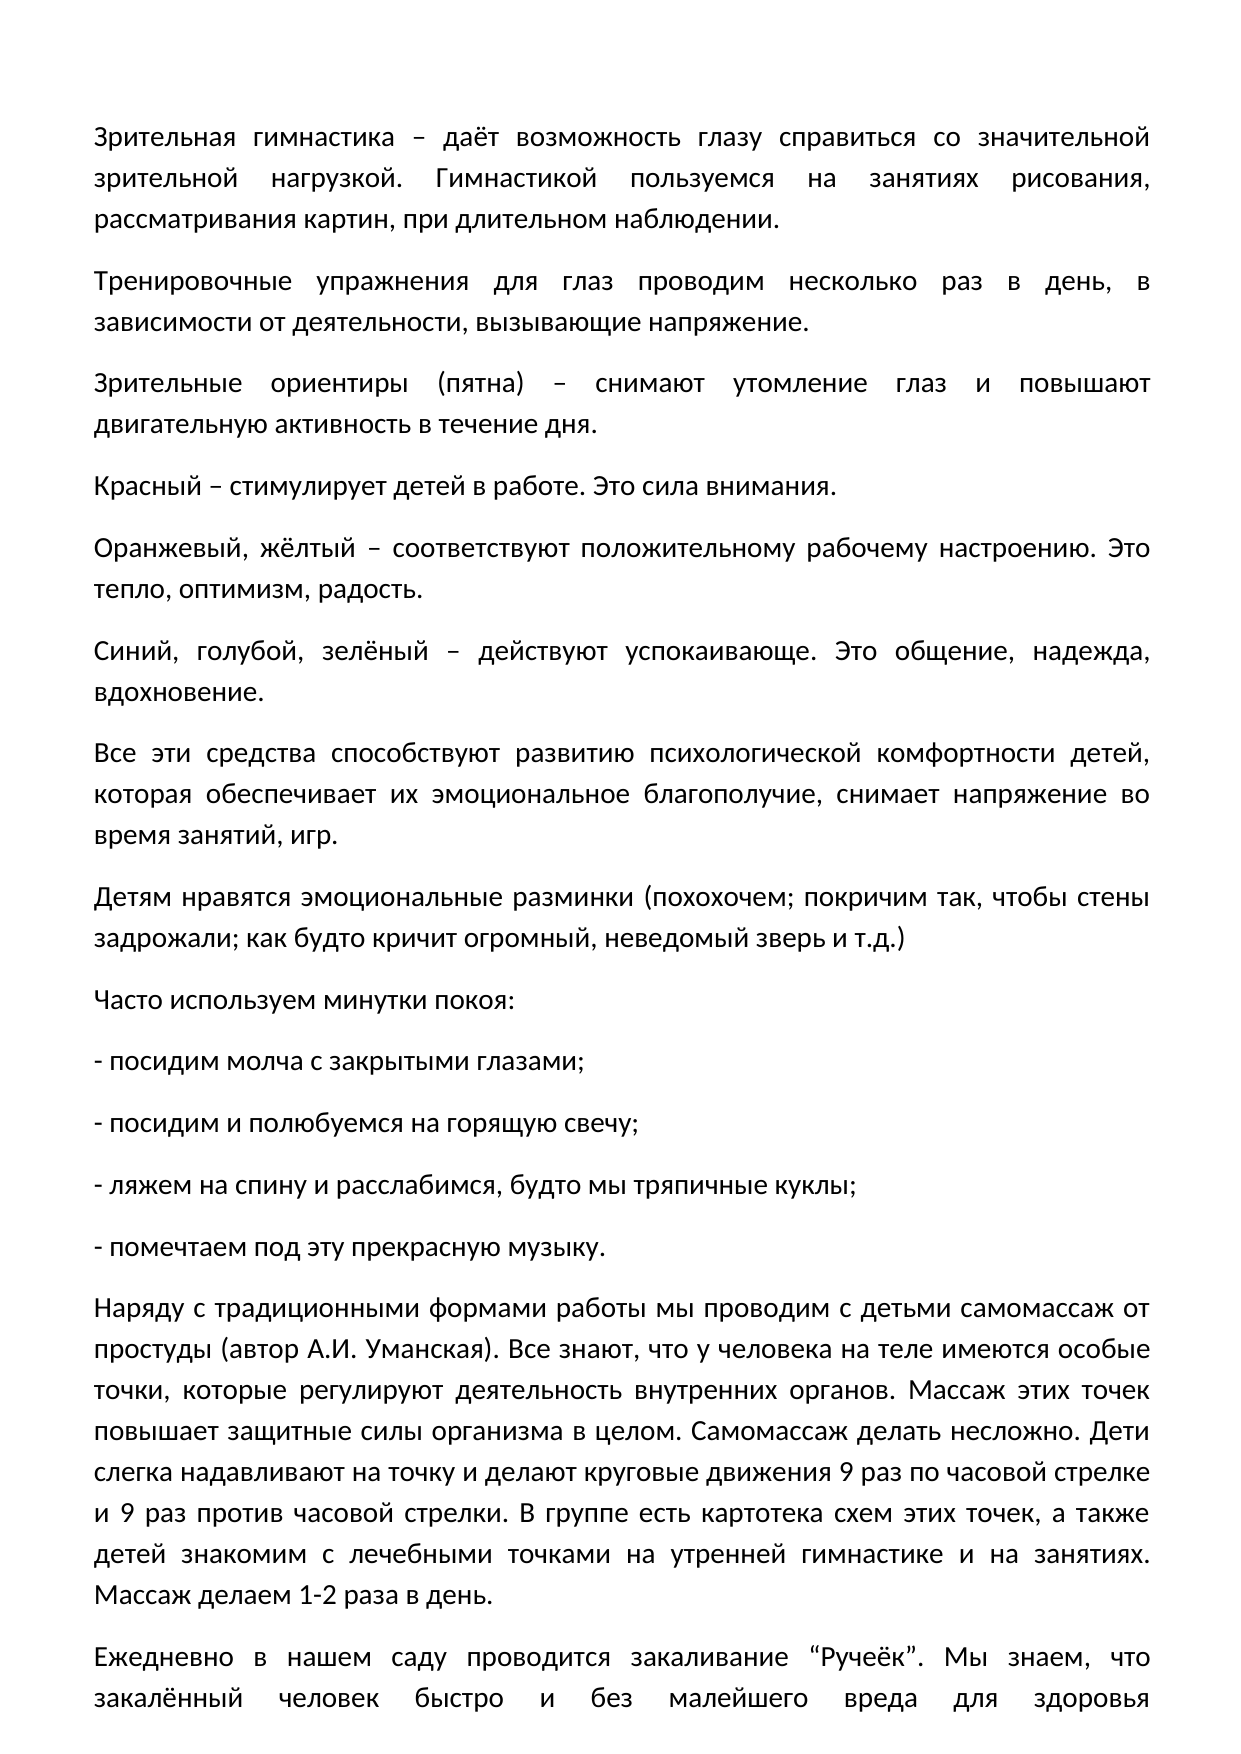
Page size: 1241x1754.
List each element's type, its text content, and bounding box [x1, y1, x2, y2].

text Все эти средства способствуют развитию психологической комфортности детей, которая обеспечивает их эмоциональное благополучие, снимает напряжение во время занятий, игр. [94, 734, 1152, 852]
text Наряду с традиционными формами работы мы проводим с детьми самомассаж от простуды (автор А.И. Уманская). Все знают, что у человека на теле имеются особые точки, которые регулируют деятельность внутренних органов. Массаж этих точек повышает защитные силы организма в целом. Самомассаж делать несложно. Дети слегка надавливают на точку и делают круговые движения 9 раз по часовой стрелке и 9 раз против часовой стрелки. В группе есть картотека схем этих точек, а также детей знакомим с лечебными точками на утренней гимнастике и на занятиях. Массаж делаем 1-2 раза в день. [94, 1289, 1152, 1612]
text Тренировочные упражнения для глаз проводим несколько раз в день, в зависимости от деятельности, вызывающие напряжение. [94, 262, 1152, 338]
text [94, 1638, 1152, 1714]
text Зрительная гимнастика – даёт возможность глазу справиться со значительной зрительной нагрузкой. Гимнастикой пользуемся на занятиях рисования, рассматривания картин, при длительном наблюдении. [94, 118, 1152, 236]
text - посидим и полюбуемся на горящую свечу; [94, 1104, 1152, 1140]
text Оранжевый, жёлтый – соответствуют положительному рабочему настроению. Это тепло, оптимизм, радость. [94, 529, 1152, 606]
text - помечтаем под эту прекрасную музыку. [94, 1228, 1152, 1263]
text Синий, голубой, зелёный – действуют успокаивающе. Это общение, надежда, вдохновение. [94, 632, 1152, 708]
text Красный – стимулирует детей в работе. Это сила внимания. [94, 467, 1152, 503]
text Детям нравятся эмоциональные разминки (похохочем; покричим так, чтобы стены задрожали; как будто кричит огромный, неведомый зверь и т.д.) [94, 878, 1152, 954]
text - посидим молча с закрытыми глазами; [94, 1042, 1152, 1078]
text - ляжем на спину и расслабимся, будто мы тряпичные куклы; [94, 1166, 1152, 1202]
text Часто используем минутки покоя: [94, 981, 1152, 1016]
text Зрительные ориентиры (пятна) – снимают утомление глаз и повышают двигательную активность в течение дня. [94, 364, 1152, 441]
